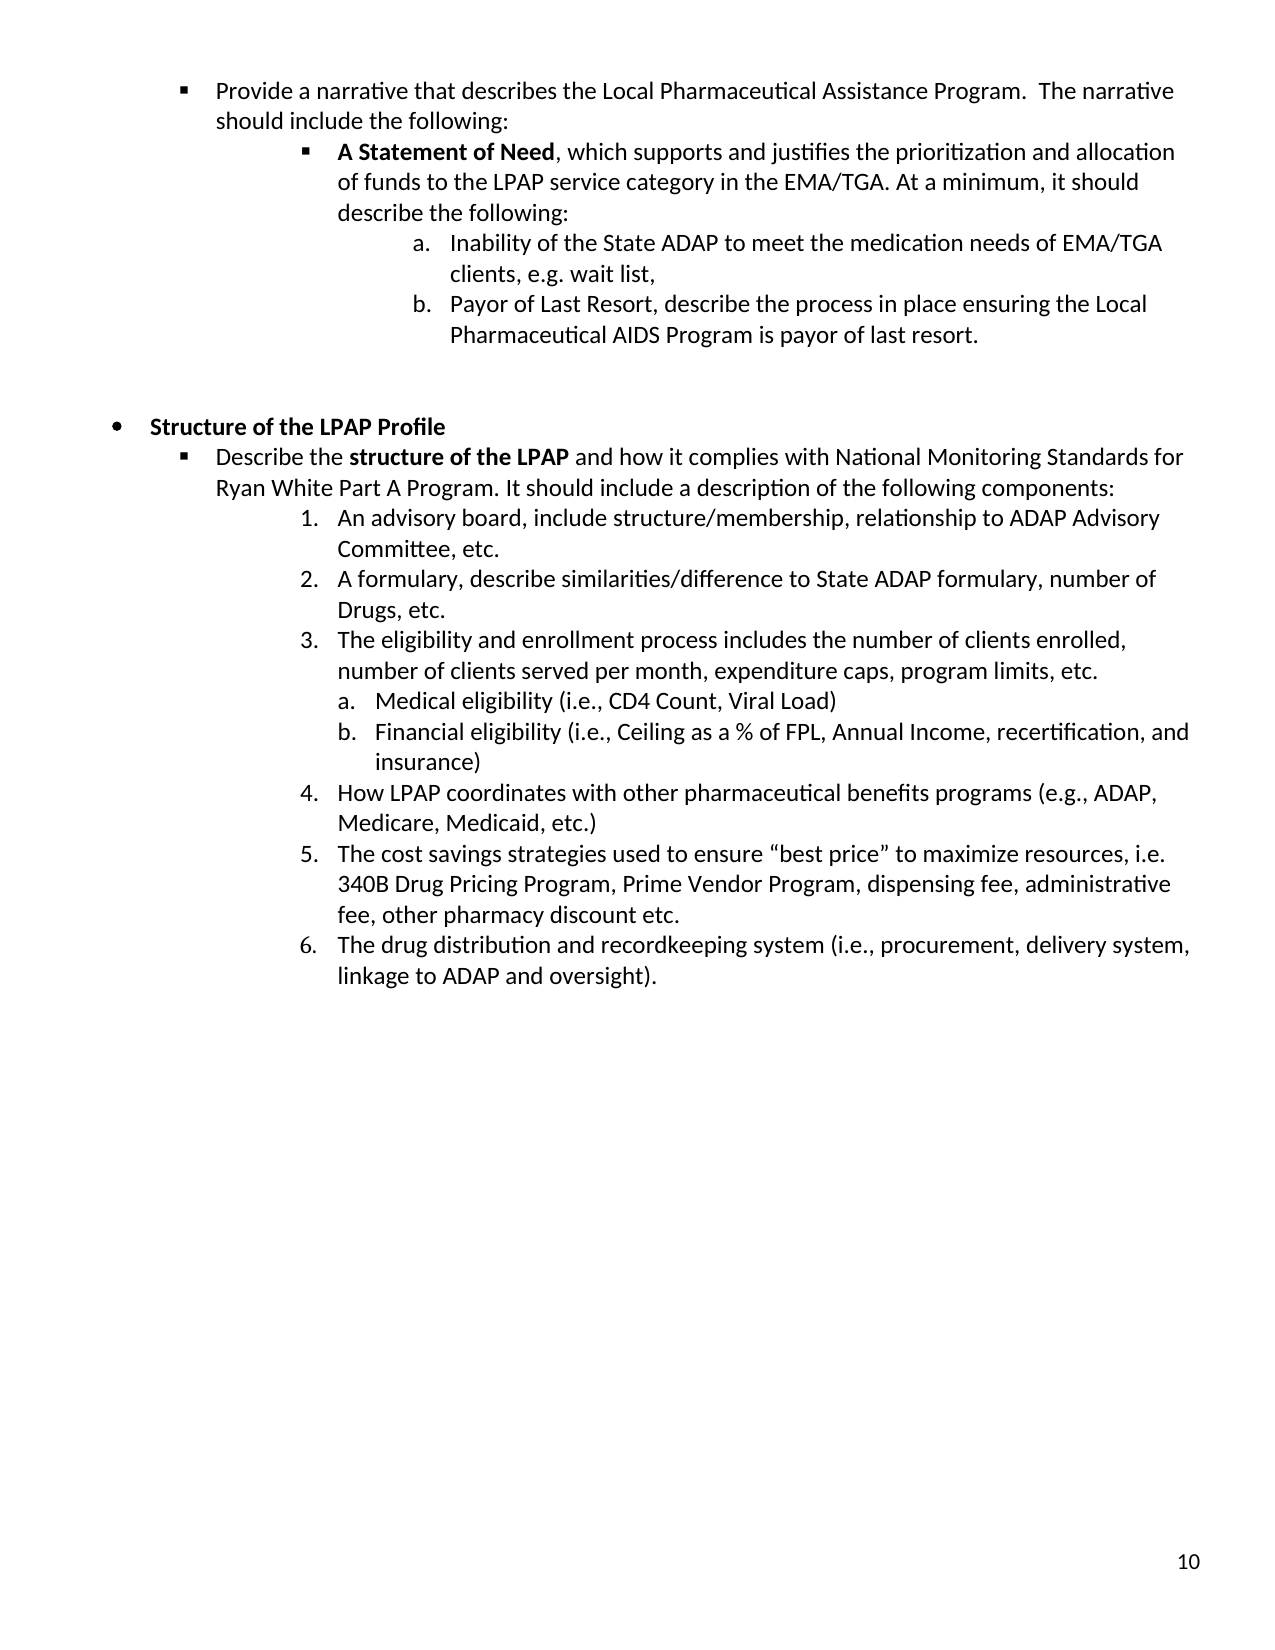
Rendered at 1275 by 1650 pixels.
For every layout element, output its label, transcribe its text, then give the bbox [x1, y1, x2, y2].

list Payor of Last Resort, describe the process in place ensuring the Local Pharmaceutical AIDS Program is payor of last resort. [412, 289, 1200, 350]
list Financial eligibility (i.e., Ceiling as a % of FPL, Annual Income, recertification, and insurance) [337, 716, 1200, 777]
list A Statement of Need, which supports and justifies the prioritization and allocation of funds to the LPAP service category in the EMA/TGA. At a minimum, it should describe the following: [300, 136, 1200, 228]
list A formulary, describe similarities/difference to State ADAP formulary, number of Drugs, etc. [300, 563, 1200, 624]
list Provide a narrative that describes the Local Pharmaceutical Assistance Program. The narrative should include the following: [178, 75, 1200, 136]
list Medical eligibility (i.e., CD4 Count, Viral Load) [337, 685, 1200, 716]
list The drug distribution and recordkeeping system (i.e., procurement, delivery system, linkage to ADAP and oversight). [300, 929, 1200, 991]
list An advisory board, include structure/membership, relationship to ADAP Advisory Committee, etc. [300, 502, 1200, 563]
list The cost savings strategies used to ensure “best price” to maximize resources, i.e. 340B Drug Pricing Program, Prime Vendor Program, dispensing fee, administrative fee, other pharmacy discount etc. [300, 838, 1200, 929]
list How LPAP coordinates with other pharmaceutical benefits programs (e.g., ADAP, Medicare, Medicaid, etc.) [300, 777, 1200, 838]
list The eligibility and enrollment process includes the number of clients enrolled, number of clients served per month, expenditure caps, program limits, etc. [300, 624, 1200, 685]
list Structure of the LPAP Profile [112, 411, 1200, 441]
list Describe the structure of the LPAP and how it complies with National Monitoring Standards for Ryan White Part A Program. It should include a description of the following components: [178, 441, 1200, 502]
list Inability of the State ADAP to meet the medication needs of EMA/TGA clients, e.g. wait list, [412, 228, 1200, 289]
